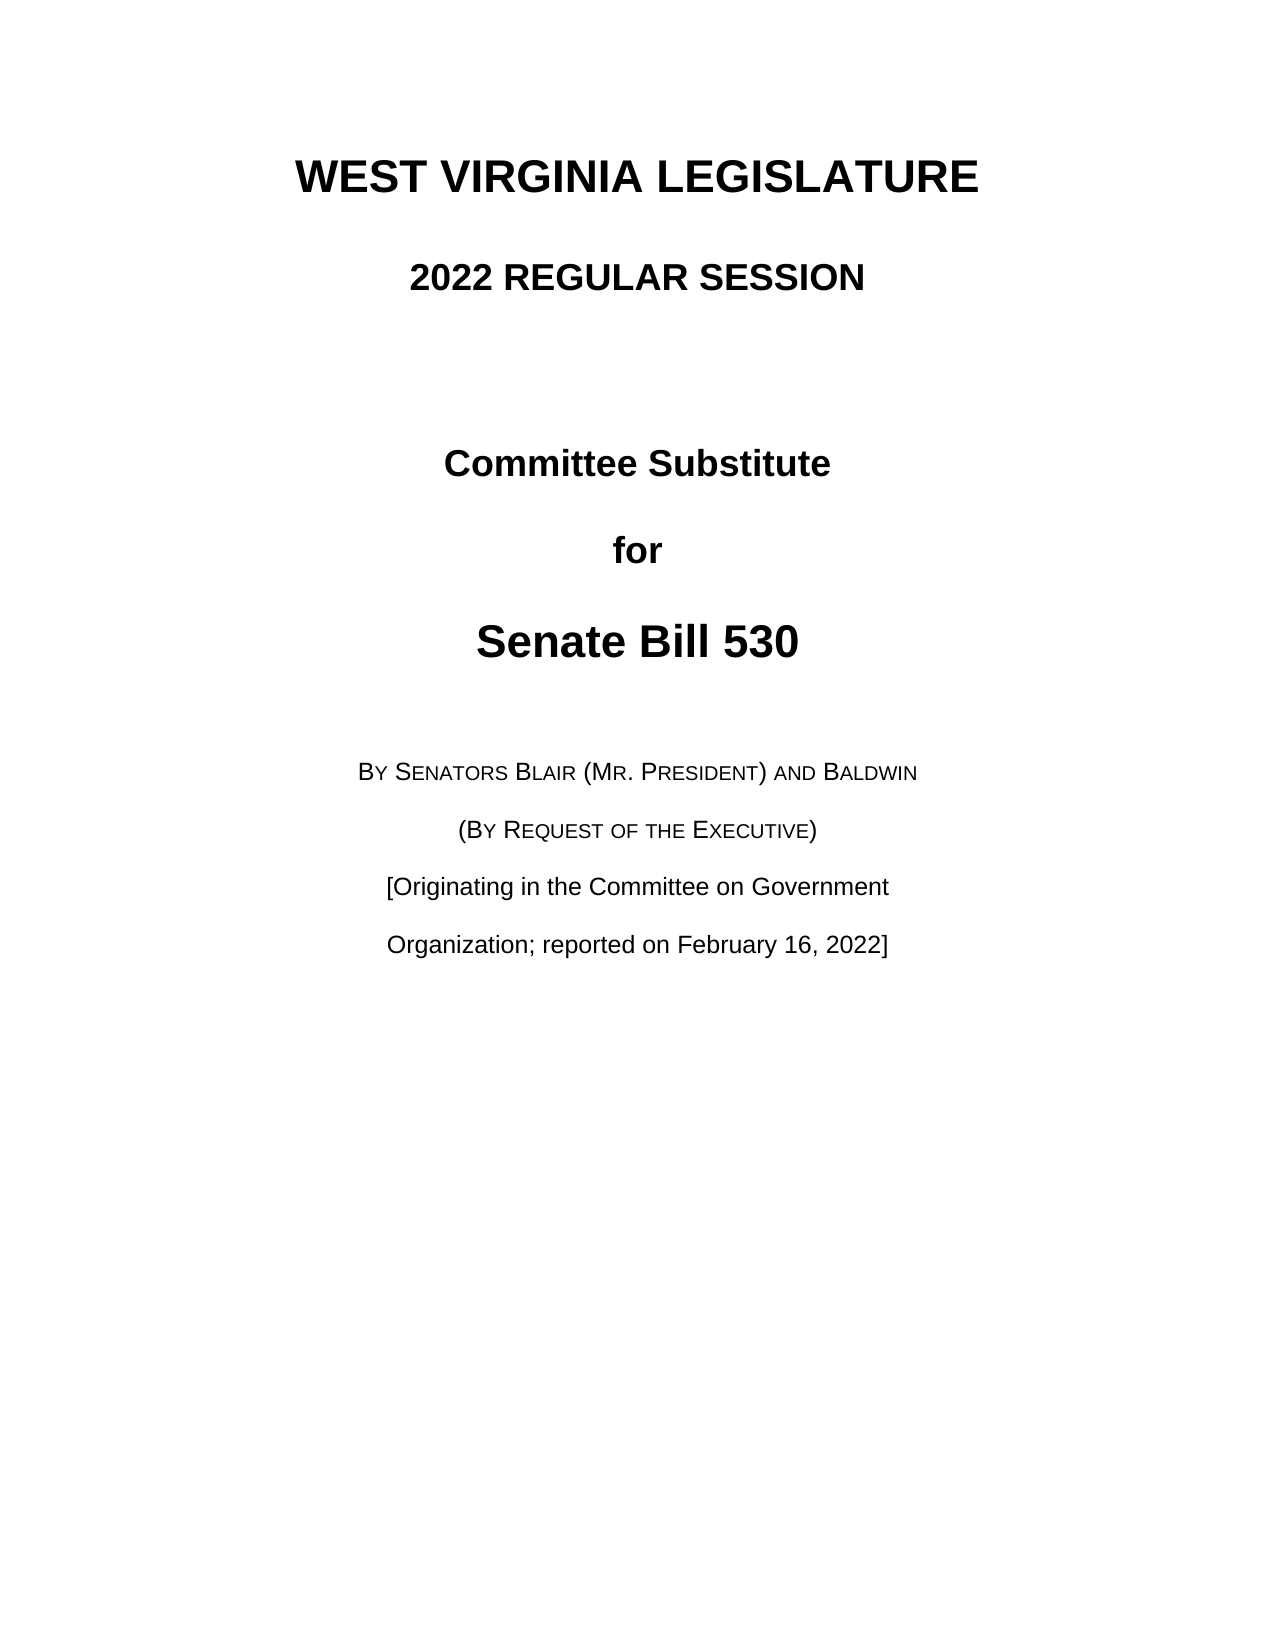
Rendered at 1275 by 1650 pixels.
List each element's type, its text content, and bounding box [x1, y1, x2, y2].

title WEST virginia legislature [150, 150, 1125, 203]
title 2022 regular session [150, 255, 1125, 298]
text [Originating in the Committee on ; reported on ] [337, 872, 937, 958]
title for [150, 528, 1125, 571]
text By Senators Blair (Mr. President) and Baldwin (By Request of the Executive) [337, 757, 937, 843]
text Bill [150, 614, 1125, 667]
